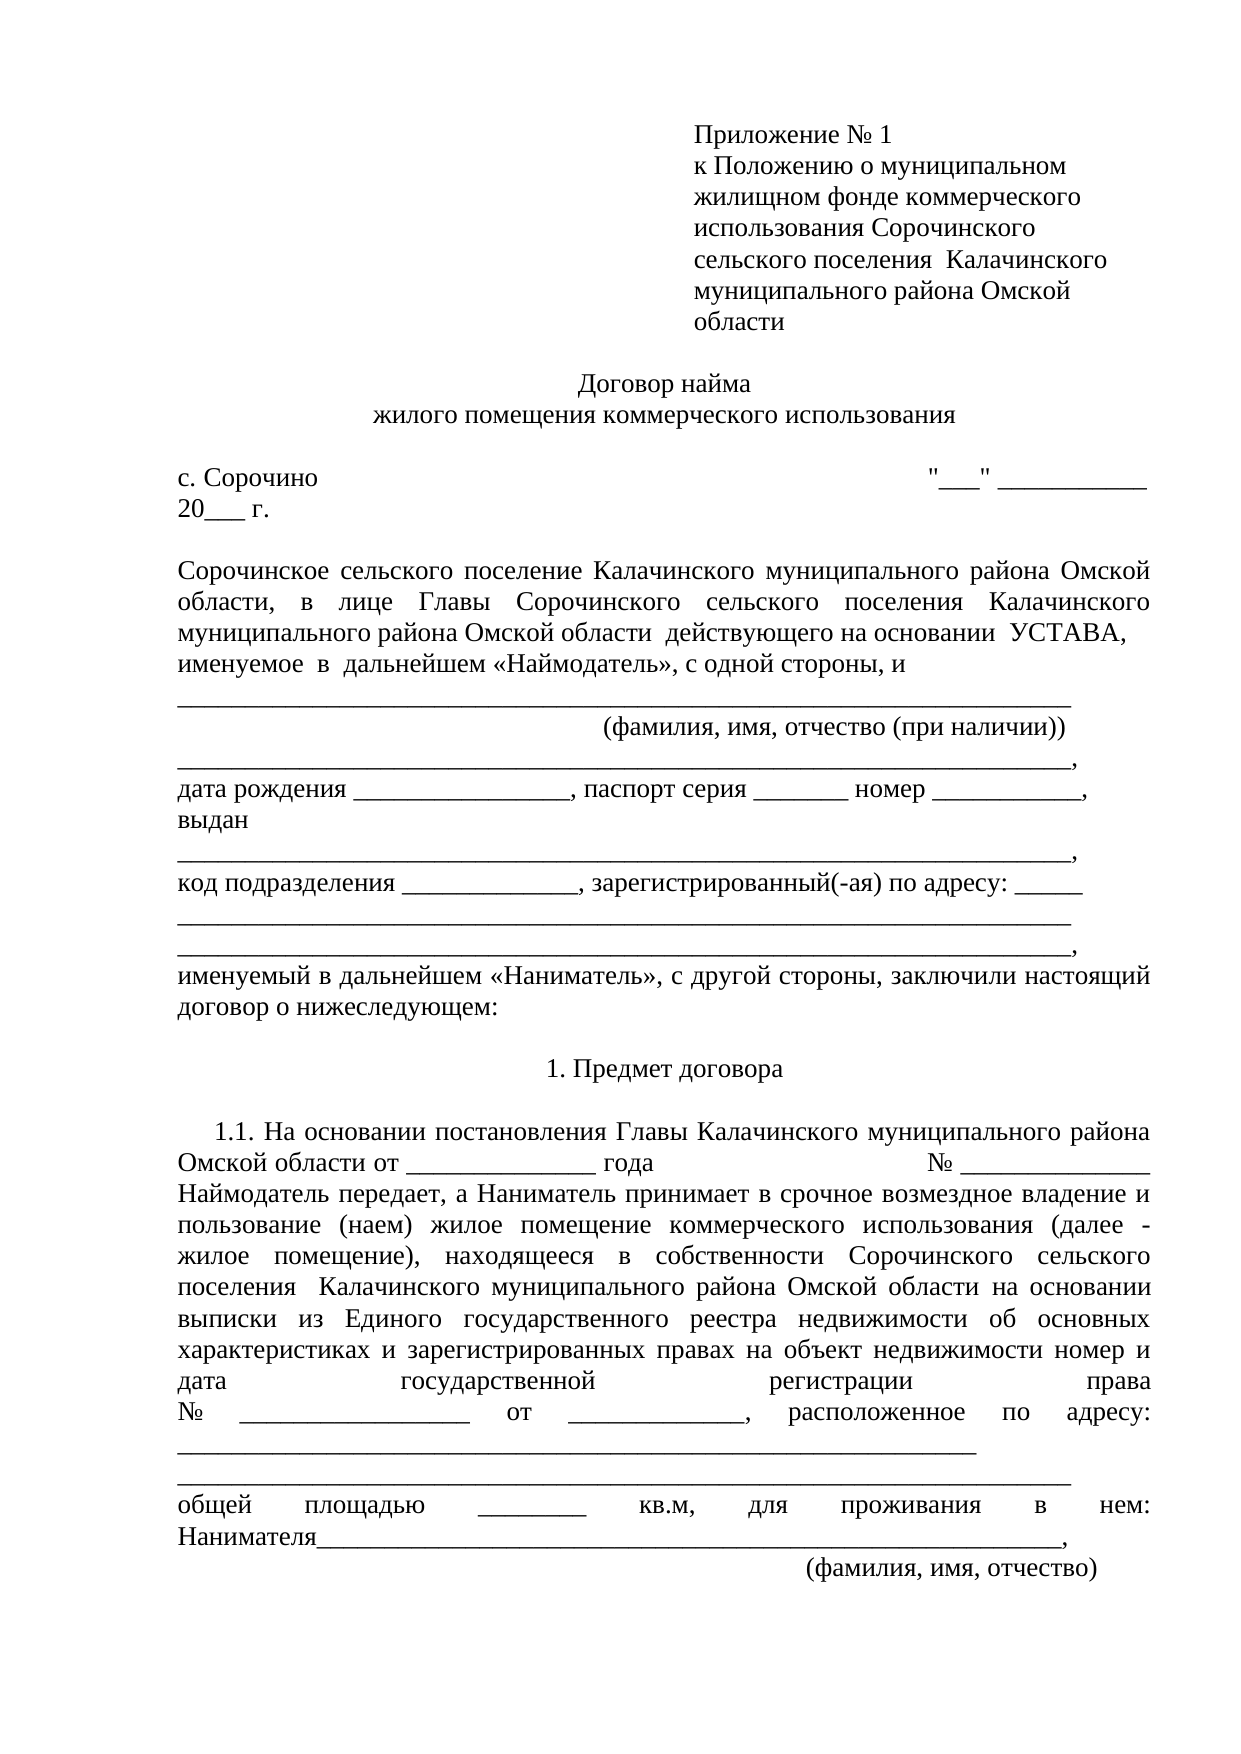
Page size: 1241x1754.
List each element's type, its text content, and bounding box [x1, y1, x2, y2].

text 1.1. На основании постановления Главы Калачинского муниципального района Омской области от ______________ года № ______________ Наймодатель передает, а Наниматель принимает в срочное возмездное владение и пользование (наем) жилое помещение коммерческого использования (далее - жилое помещение), находящееся в собственности Сорочинского сельского поселения Калачинского муниципального района Омской области на основании выписки из Единого государственного реестра недвижимости об основных характеристиках и зарегистрированных правах на объект недвижимости номер и дата государственной регистрации права № _________________ от _____________, расположенное по адресу: ___________________________________________________________ [177, 1115, 1152, 1457]
text код подразделения _____________, зарегистрированный(-ая) по адресу: _____ [177, 866, 1152, 897]
text __________________________________________________________________, [177, 741, 1152, 772]
text именуемое в дальнейшем «Наймодатель», с одной стороны, и [177, 648, 1152, 679]
text (фамилия, имя, отчество) [177, 1551, 1152, 1582]
text Сорочинское сельского поселение Калачинского муниципального района Омской области, в лице Главы Сорочинского сельского поселения Калачинского муниципального района Омской области действующего на основании УСТАВА, [177, 554, 1152, 648]
text 1. Предмет договора [177, 1052, 1152, 1084]
text именуемый в дальнейшем «Наниматель», с другой стороны, заключили настоящий договор о нижеследующем: [177, 959, 1152, 1021]
text с. Сорочино "___" ___________ 20___ г. [177, 461, 1152, 523]
text __________________________________________________________________ [177, 679, 1152, 710]
text Договор найма [177, 367, 1152, 398]
text __________________________________________________________________, [177, 928, 1152, 959]
text дата рождения ________________, паспорт серия _______ номер ___________, [177, 772, 1152, 803]
text (фамилия, имя, отчество (при наличии)) [177, 710, 1152, 741]
text __________________________________________________________________ [177, 1457, 1152, 1488]
text жилого помещения коммерческого использования [177, 398, 1152, 429]
text выдан __________________________________________________________________, [177, 803, 1152, 866]
text общей площадью ________ кв.м, для проживания в нем: Нанимателя_______________________________________________________, [177, 1488, 1152, 1551]
table_header Приложение № 1 к Положению о муниципальном жилищном фонде коммерческого использования Сорочинского сельского поселения Калачинского муниципального района Омской области [682, 118, 1139, 336]
text __________________________________________________________________ [177, 897, 1152, 928]
